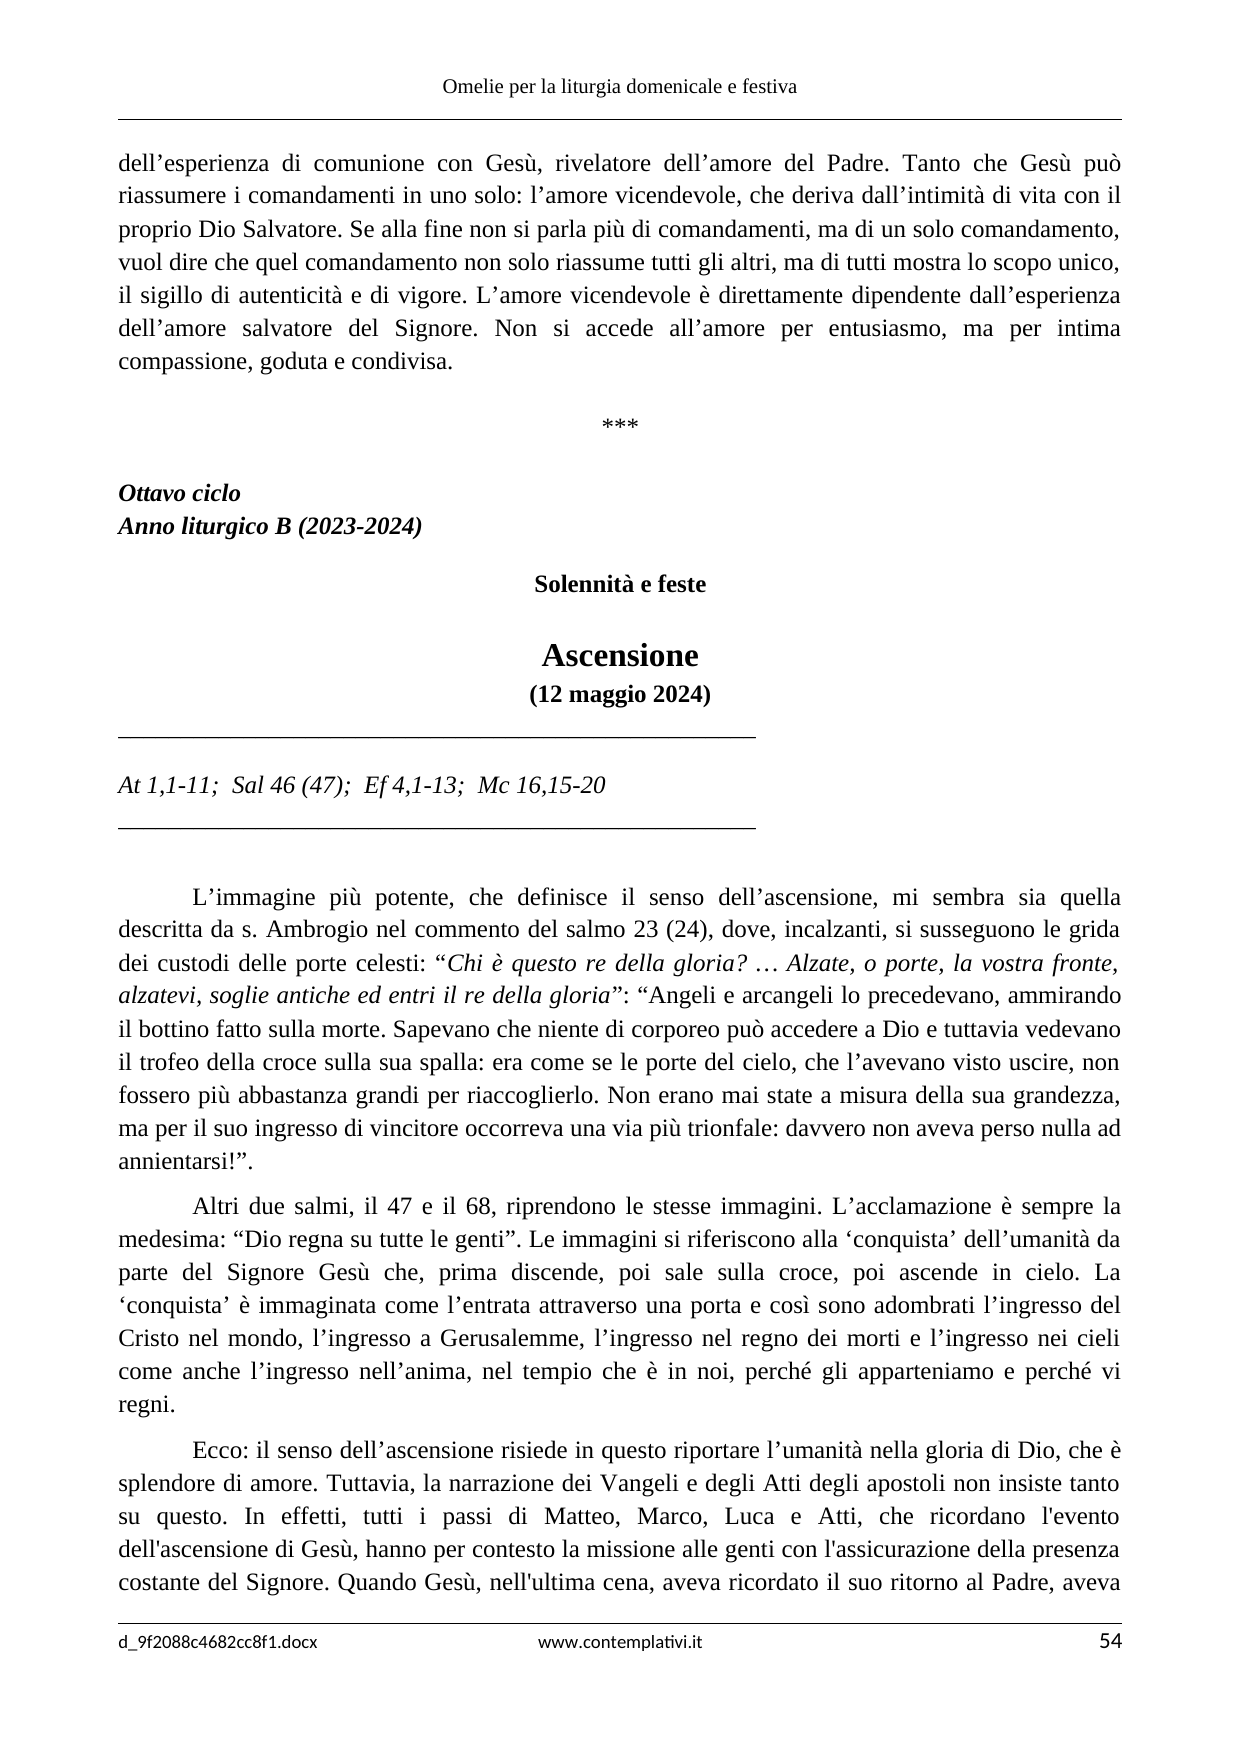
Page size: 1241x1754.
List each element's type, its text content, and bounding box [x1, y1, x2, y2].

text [118, 1435, 1122, 1596]
text ___________________________________________________ [118, 712, 1122, 741]
text Altri due salmi, il 47 e il 68, riprendono le stesse immagini. L’acclamazione è sempre la medesima: “Dio regna su tutte le genti”. Le immagini si riferiscono alla ‘conquista’ dell’umanità da parte del Signore Gesù che, prima discende, poi sale sulla croce, poi ascende in cielo. La ‘conquista’ è immaginata come l’entrata attraverso una porta e così sono adombrati l’ingresso del Cristo nel mondo, l’ingresso a Gerusalemme, l’ingresso nel regno dei morti e l’ingresso nei cieli come anche l’ingresso nell’anima, nel tempio che è in noi, perché gli apparteniamo e perché vi regni. [118, 1191, 1122, 1418]
text L’immagine più potente, che definisce il senso dell’ascensione, mi sembra sia quella descritta da s. Ambrogio nel commento del salmo 23 (24), dove, incalzanti, si susseguono le grida dei custodi delle porte celesti: “Chi è questo re della gloria? … Alzate, o porte, la vostra fronte, alzatevi, soglie antiche ed entri il re della gloria”: “Angeli e arcangeli lo precedevano, ammirando il bottino fatto sulla morte. Sapevano che niente di corporeo può accedere a Dio e tuttavia vedevano il trofeo della croce sulla sua spalla: era come se le porte del cielo, che l’avevano visto uscire, non fossero più abbastanza grandi per riaccoglierlo. Non erano mai state a misura della sua grandezza, ma per il suo ingresso di vincitore occorreva una via più trionfale: davvero non aveva perso nulla ad annientarsi!”. [118, 882, 1122, 1174]
text *** [118, 412, 1122, 441]
text Ascensione [118, 635, 1122, 673]
text Ottavo ciclo [118, 478, 1122, 507]
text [118, 148, 1122, 374]
text (12 maggio 2024) [118, 679, 1122, 708]
text ___________________________________________________ [118, 803, 1122, 832]
text Anno liturgico B (2023-2024) [118, 511, 1122, 539]
text At 1,1-11; Sal 46 (47); Ef 4,1-13; Mc 16,15-20 [118, 770, 1122, 799]
text Solennità e feste [118, 569, 1122, 598]
